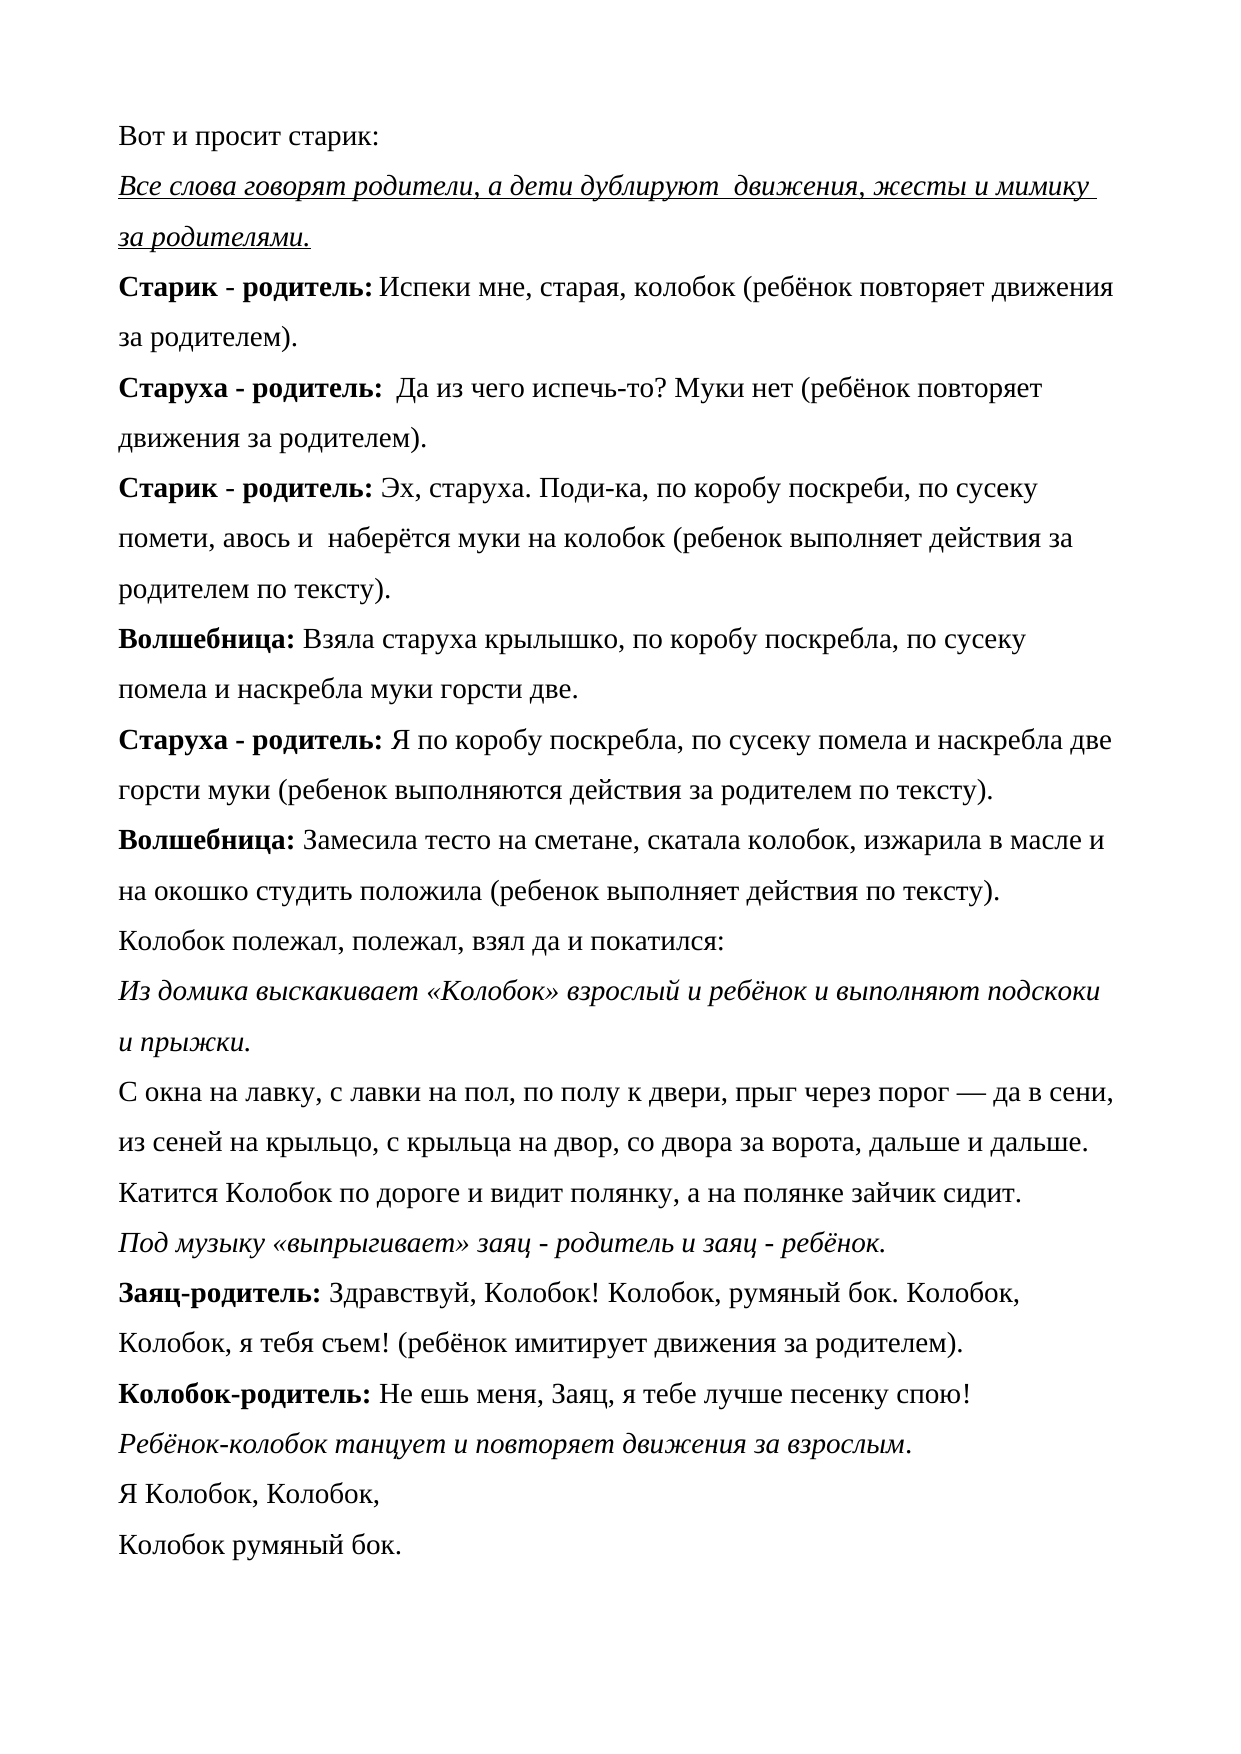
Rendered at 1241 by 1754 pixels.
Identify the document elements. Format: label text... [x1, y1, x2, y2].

text Вот и просит старик: [118, 118, 1122, 152]
text Под музыку «выпрыгивает» заяц - родитель и заяц - ребёнок. [118, 1225, 1122, 1258]
text Старик - родитель: Испеки мне, старая, колобок (ребёнок повторяет движения за родителем). [118, 269, 1122, 353]
text Старуха - родитель: Да из чего испечь-то? Муки нет (ребёнок повторяет движения за родителем). [118, 370, 1122, 453]
text Волшебница: Взяла старуха крылышко, по коробу поскребла, по сусеку помела и наскребла муки горсти две. [118, 621, 1122, 705]
text Заяц-родитель: Здравствуй, Колобок! Колобок, румяный бок. Колобок, Колобок, я тебя съем! (ребёнок имитирует движения за родителем). [118, 1275, 1122, 1359]
text Все слова говорят родители, а дети дублируют движения, жесты и мимику за родителями. [118, 168, 1122, 252]
text Колобок-родитель: Не ешь меня, Заяц, я тебе лучше песенку спою! [118, 1376, 1122, 1409]
text Ребёнок-колобок танцует и повторяет движения за взрослым. [118, 1426, 1122, 1460]
text Старик - родитель: Эх, старуха. Поди-ка, по коробу поскреби, по сусеку помети, авось и наберётся муки на колобок (ребенок выполняет действия за родителем по тексту). [118, 470, 1122, 604]
text Старуха - родитель: Я по коробу поскребла, по сусеку помела и наскребла две горсти муки (ребенок выполняются действия за родителем по тексту). [118, 722, 1122, 806]
text Из домика выскакивает «Колобок» взрослый и ребёнок и выполняют подскоки и прыжки. [118, 973, 1122, 1057]
text Волшебница: Замесила тесто на сметане, скатала колобок, изжарила в масле и на окошко студить положила (ребенок выполняет действия по тексту). [118, 822, 1122, 906]
text С окна на лавку, с лавки на пол, по полу к двери, прыг через порог — да в сени, из сеней на крыльцо, с крыльца на двор, со двора за ворота, дальше и дальше. Катится Колобок по дороге и видит полянку, а на полянке зайчик сидит. [118, 1074, 1122, 1208]
text Я Колобок, Колобок, Колобок румяный бок. [118, 1477, 1122, 1560]
text Колобок полежал, полежал, взял да и покатился: [118, 923, 1122, 957]
